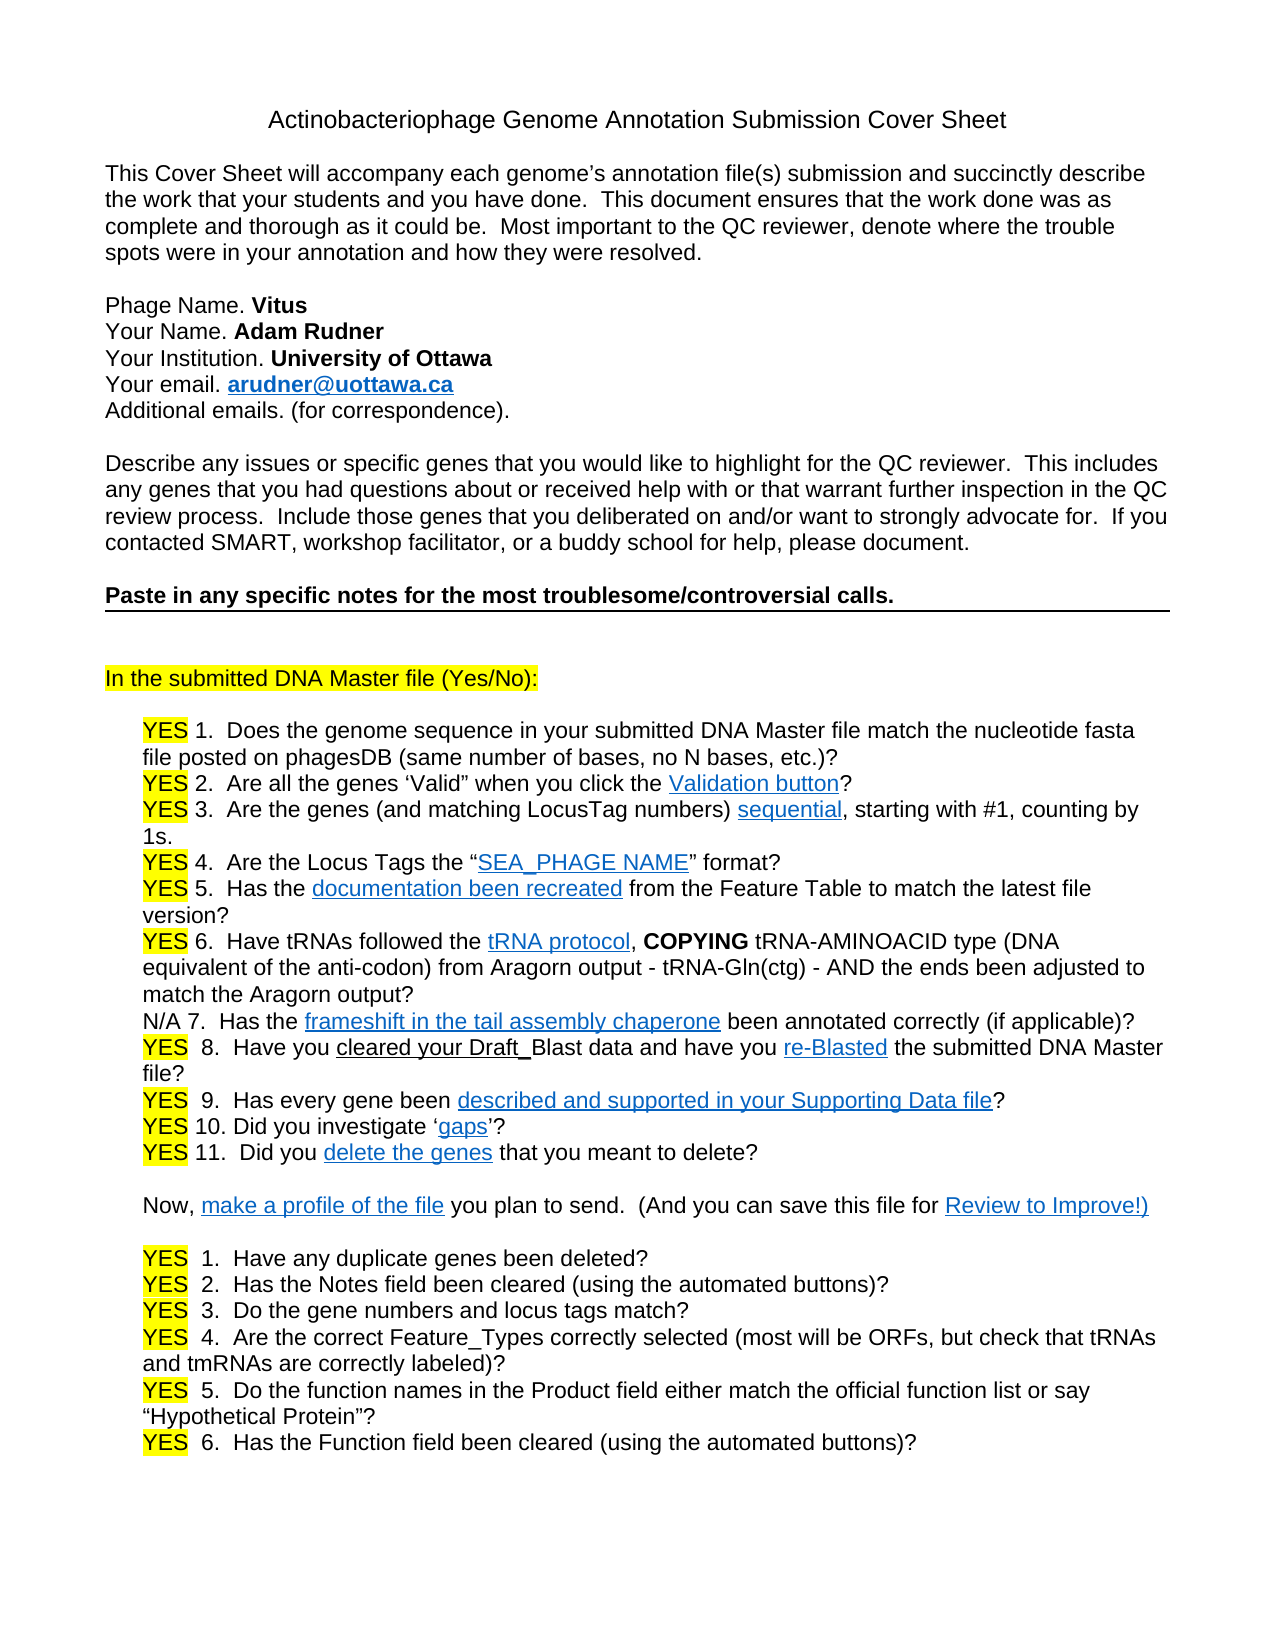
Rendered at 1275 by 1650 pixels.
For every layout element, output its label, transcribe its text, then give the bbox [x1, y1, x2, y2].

text YES 4. Are the Locus Tags the “SEA_PHAGE NAME” format? [188, 849, 1170, 875]
text Your email. arudner@uottawa.ca [105, 371, 1170, 397]
text YES 9. Has every gene been described and supported in your Supporting Data file? [188, 1087, 1170, 1113]
text This Cover Sheet will accompany each genome’s annotation file(s) submission and succinctly describe the work that your students and you have done. This document ensures that the work done was as complete and thorough as it could be. Most important to the QC reviewer, denote where the trouble spots were in your annotation and how they were resolved. [105, 160, 1170, 266]
text Now, make a profile of the file you plan to send. (And you can save this file for Review to Improve!) [142, 1192, 1170, 1218]
text Phage Name. Vitus [105, 292, 1170, 318]
text YES 2. Has the Notes field been cleared (using the automated buttons)? [188, 1271, 1170, 1297]
text YES 1. Have any duplicate genes been deleted? [188, 1245, 1170, 1271]
text Additional emails. (for correspondence). [105, 397, 1170, 424]
text YES 4. Are the correct Feature_Types correctly selected (most will be ORFs, but check that tRNAs and tmRNAs are correctly labeled)? [142, 1324, 1170, 1377]
text YES 5. Do the function names in the Product field either match the official function list or say “Hypothetical Protein”? [142, 1377, 1170, 1429]
text Your Institution. University of Ottawa [105, 344, 1170, 371]
text Your Name. Adam Rudner [105, 318, 1170, 344]
text YES 11. Did you delete the genes that you meant to delete? [188, 1139, 1170, 1166]
text YES 2. Are all the genes ‘Valid” when you click the Validation button? [188, 770, 1170, 796]
text YES 6. Has the Function field been cleared (using the automated buttons)? [188, 1429, 1170, 1456]
text YES 3. Are the genes (and matching LocusTag numbers) sequential, starting with #1, counting by 1s. [142, 796, 1170, 849]
text In the submitted DNA Master file (Yes/No): [105, 664, 1170, 691]
text YES 5. Has the documentation been recreated from the Feature Table to match the latest file version? [142, 875, 1170, 928]
text N/A 7. Has the frameshift in the tail assembly chaperone been annotated correctly (if applicable)? [142, 1008, 1170, 1034]
text YES 6. Have tRNAs followed the tRNA protocol, COPYING tRNA-AMINOACID type (DNA equivalent of the anti-codon) from Aragorn output - ﻿tRNA-Gln(ctg) - AND the ends been adjusted to match the Aragorn output? [142, 928, 1170, 1008]
text YES 3. Do the gene numbers and locus tags match? [142, 1297, 1170, 1324]
text YES 1. Does the genome sequence in your submitted DNA Master file match the nucleotide fasta file posted on phagesDB (same number of bases, no N bases, etc.)? [142, 717, 1170, 770]
text Describe any issues or specific genes that you would like to highlight for the QC reviewer. This includes any genes that you had questions about or received help with or that warrant further inspection in the QC review process. Include those genes that you deliberated on and/or want to strongly advocate for. If you contacted SMART, workshop facilitator, or a buddy school for help, please document. [105, 450, 1170, 555]
text Paste in any specific notes for the most troublesome/controversial calls. [105, 582, 1170, 610]
text YES 10. Did you investigate ‘gaps’? [188, 1113, 1170, 1139]
text YES 8. Have you cleared your Draft_Blast data and have you re-Blasted the submitted DNA Master file? [142, 1034, 1170, 1087]
text Actinobacteriophage Genome Annotation Submission Cover Sheet [105, 105, 1170, 134]
